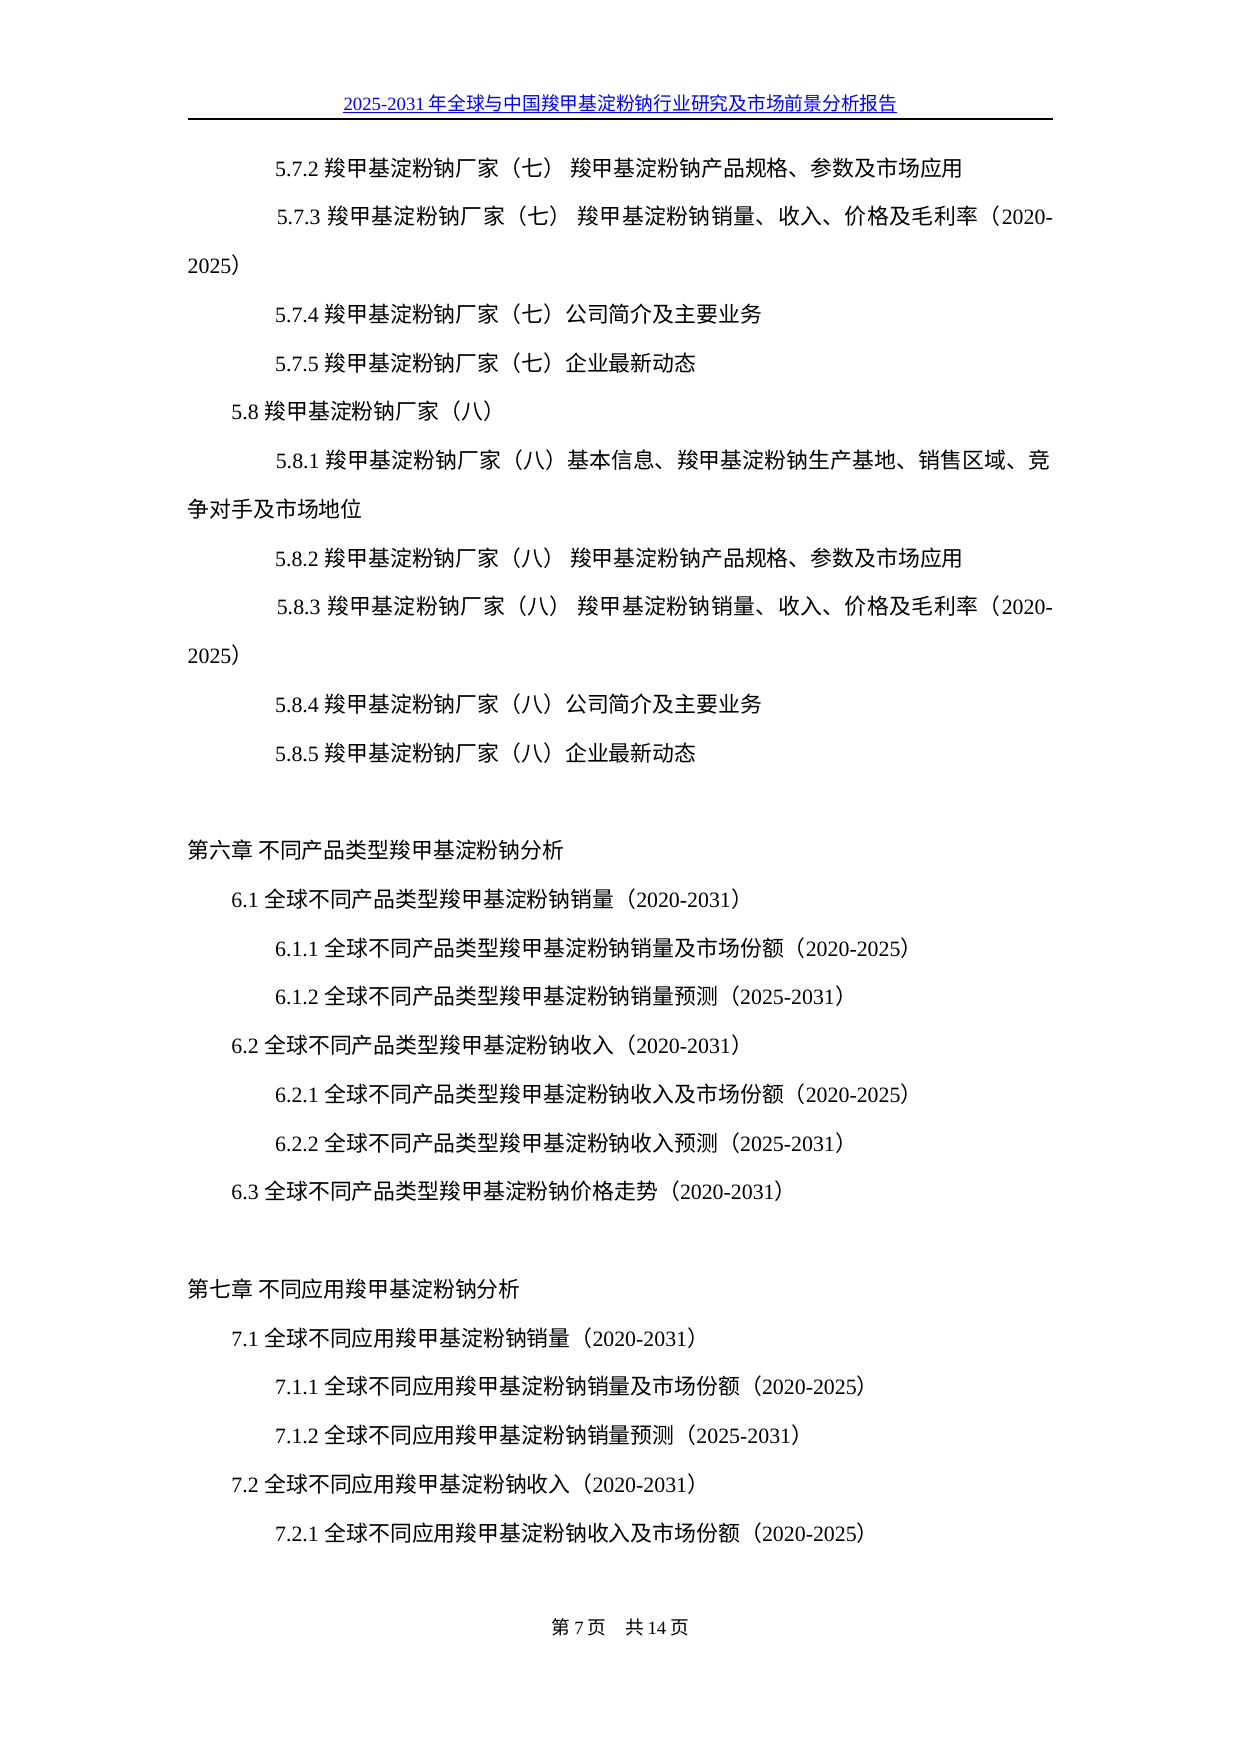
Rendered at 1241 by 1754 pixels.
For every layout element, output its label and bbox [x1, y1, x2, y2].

text [187, 150, 1053, 1548]
